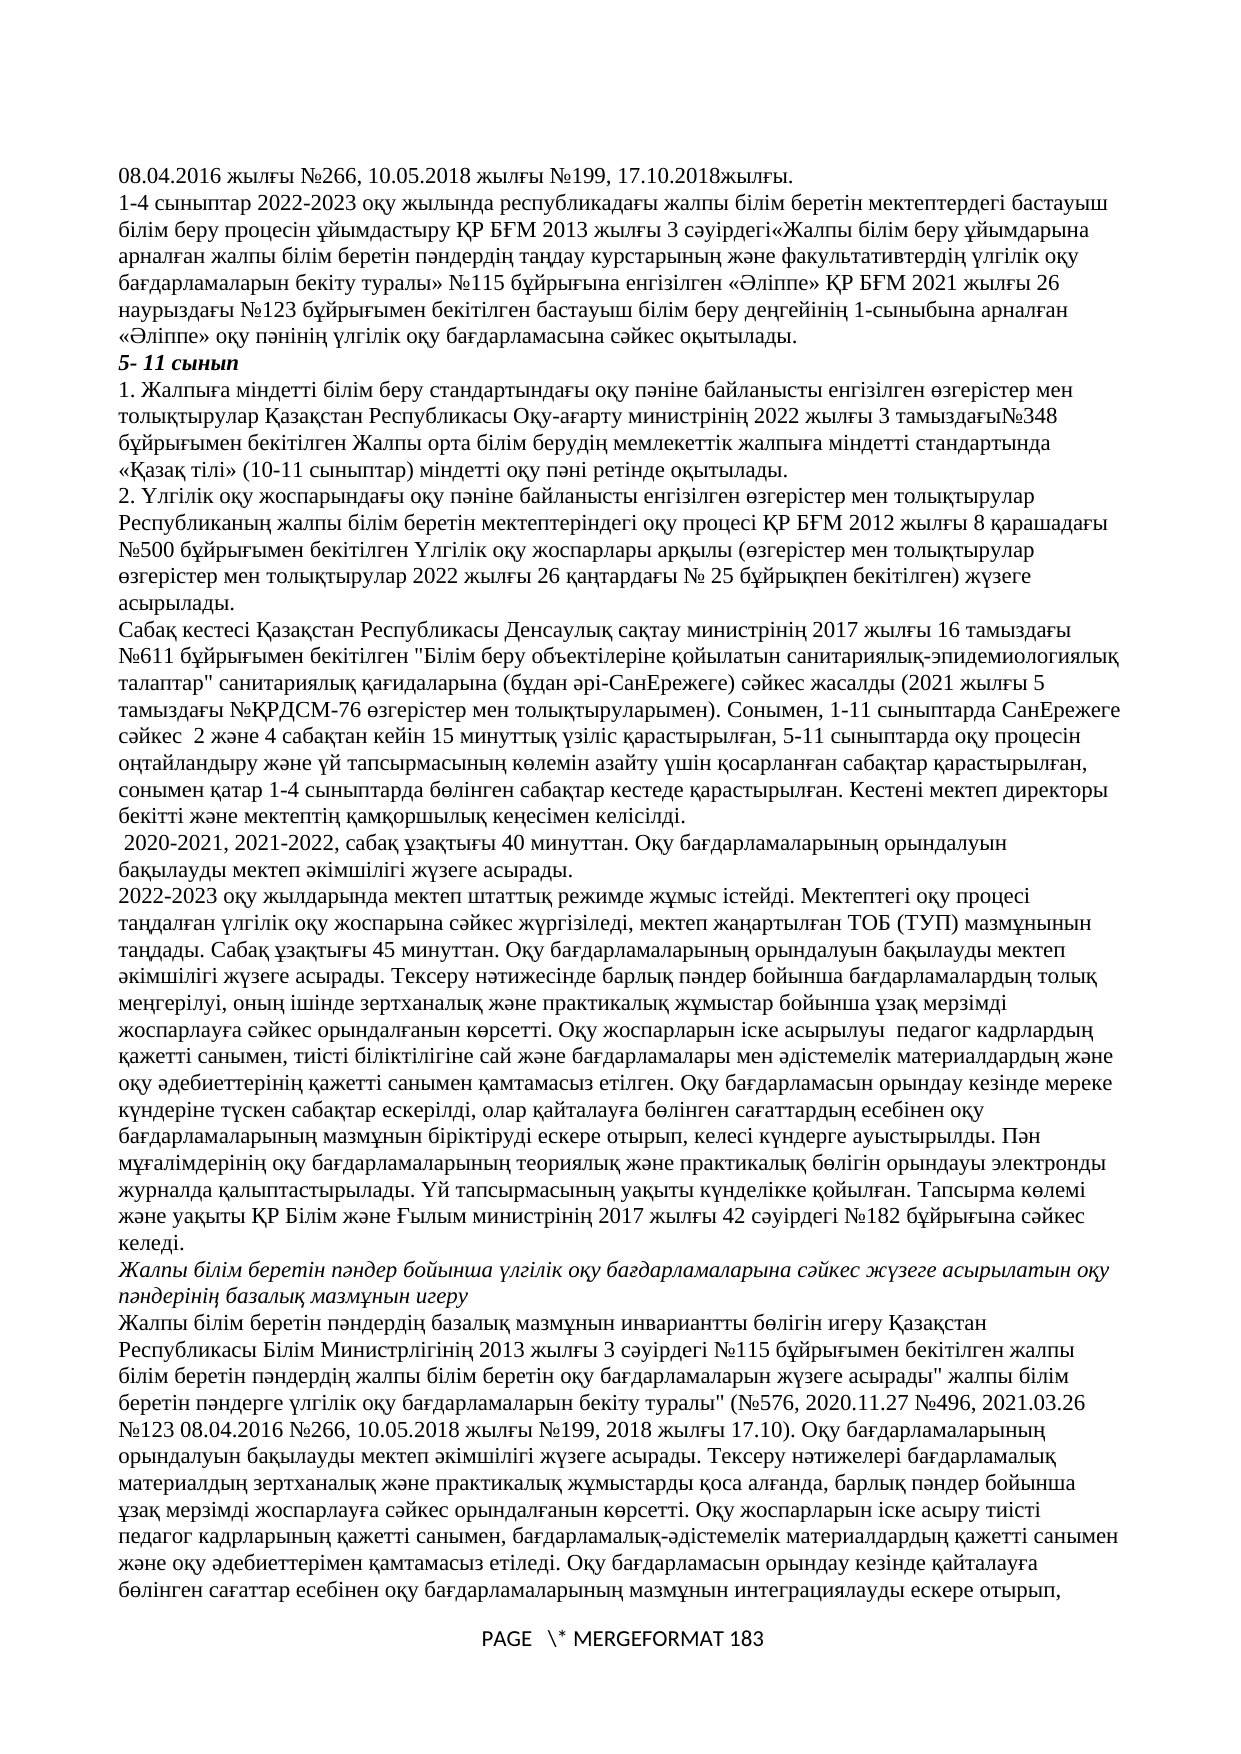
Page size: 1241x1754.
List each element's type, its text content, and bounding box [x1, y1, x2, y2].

text 1. Жалпыға міндетті білім беру стандартындағы оқу пәніне байланысты енгізілген өзгерістер мен толықтырулар Қазақстан Республикасы Оқу-ағарту министрінің 2022 жылғы 3 тамыздағы№348 бұйрығымен бекітілген Жалпы орта білім берудің мемлекеттік жалпыға міндетті стандартында «Қазақ тілі» (10-11 сыныптар) міндетті оқу пәні ретінде оқытылады. [118, 376, 1122, 482]
text Жалпы білім беретін пәндер бойынша үлгілік оқу бағдарламаларына сәйкес жүзеге асырылатын оқу пәндерінің базалық мазмұнын игеру [118, 1256, 1122, 1309]
text Сабақ кестесі Қазақстан Республикасы Денсаулық сақтау министрінің 2017 жылғы 16 тамыздағы №611 бұйрығымен бекітілген "Білім беру объектілеріне қойылатын санитариялық-эпидемиологиялық талаптар" санитариялық қағидаларына (бұдан әрі-СанЕрежеге) сәйкес жасалды (2021 жылғы 5 тамыздағы №ҚРДСМ-76 өзгерістер мен толықтыруларымен). Сонымен, 1-11 сыныптарда СанЕрежеге сәйкес 2 және 4 сабақтан кейін 15 минуттық үзіліс қарастырылған, 5-11 сыныптарда оқу процесін оңтайландыру және үй тапсырмасының көлемін азайту үшін қосарланған сабақтар қарастырылған, сонымен қатар 1-4 сыныптарда бөлінген сабақтар кестеде қарастырылған. Кестені мектеп директоры бекітті және мектептің қамқоршылық кеңесімен келісілді. [118, 616, 1122, 829]
text 2. Үлгілік оқу жоспарындағы оқу пәніне байланысты енгізілген өзгерістер мен толықтырулар Республиканың жалпы білім беретін мектептеріндегі оқу процесі ҚР БҒМ 2012 жылғы 8 қарашадағы №500 бұйрығымен бекітілген Үлгілік оқу жоспарлары арқылы (өзгерістер мен толықтырулар өзгерістер мен толықтырулар 2022 жылғы 26 қаңтардағы № 25 бұйрықпен бекітілген) жүзеге асырылады. [118, 482, 1122, 616]
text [118, 1309, 1122, 1602]
text 5- 11 сынып [118, 349, 1122, 376]
text 1-4 сыныптар 2022-2023 оқу жылында республикадағы жалпы білім беретін мектептердегі бастауыш білім беру процесін ұйымдастыру ҚР БҒМ 2013 жылғы 3 сәуірдегі«Жалпы білім беру ұйымдарына арналған жалпы білім беретін пәндердің таңдау курстарының және факультативтердің үлгілік оқу бағдарламаларын бекіту туралы» №115 бұйрығына енгізілген «Әліппе» ҚР БҒМ 2021 жылғы 26 наурыздағы №123 бұйрығымен бекітілген бастауыш білім беру деңгейінің 1-сыныбына арналған «Әліппе» оқу пәнінің үлгілік оқу бағдарламасына сәйкес оқытылады. [118, 189, 1122, 349]
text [118, 162, 1122, 189]
text 2022-2023 оқу жылдарында мектеп штаттық режимде жұмыс істейді. Мектептегі оқу процесі таңдалған үлгілік оқу жоспарына сәйкес жүргізіледі, мектеп жаңартылған ТОБ (ТУП) мазмұнынын таңдады. Сабақ ұзақтығы 45 минуттан. Оқу бағдарламаларының орындалуын бақылауды мектеп әкімшілігі жүзеге асырады. Тексеру нәтижесінде барлық пәндер бойынша бағдарламалардың толық меңгерілуі, оның ішінде зертханалық және практикалық жұмыстар бойынша ұзақ мерзімді жоспарлауға сәйкес орындалғанын көрсетті. Оқу жоспарларын іске асырылуы педагог кадрлардың қажетті санымен, тиісті біліктілігіне сай және бағдарламалары мен әдістемелік материалдардың және оқу әдебиеттерінің қажетті санымен қамтамасыз етілген. Оқу бағдарламасын орындау кезінде мереке күндеріне түскен сабақтар ескерілді, олар қайталауға бөлінген сағаттардың есебінен оқу бағдарламаларының мазмұнын біріктіруді ескере отырып, келесі күндерге ауыстырылды. Пән мұғалімдерінің оқу бағдарламаларының теориялық және практикалық бөлігін орындауы электронды журналда қалыптастырылады. Үй тапсырмасының уақыты күнделікке қойылған. Тапсырма көлемі және уақыты ҚР Білім және Ғылым министрінің 2017 жылғы 42 сәуірдегі №182 бұйрығына сәйкес келеді. [118, 882, 1122, 1256]
text 2020-2021, 2021-2022, сабақ ұзақтығы 40 минуттан. Оқу бағдарламаларының орындалуын бақылауды мектеп әкімшілігі жүзеге асырады. [118, 829, 1122, 882]
